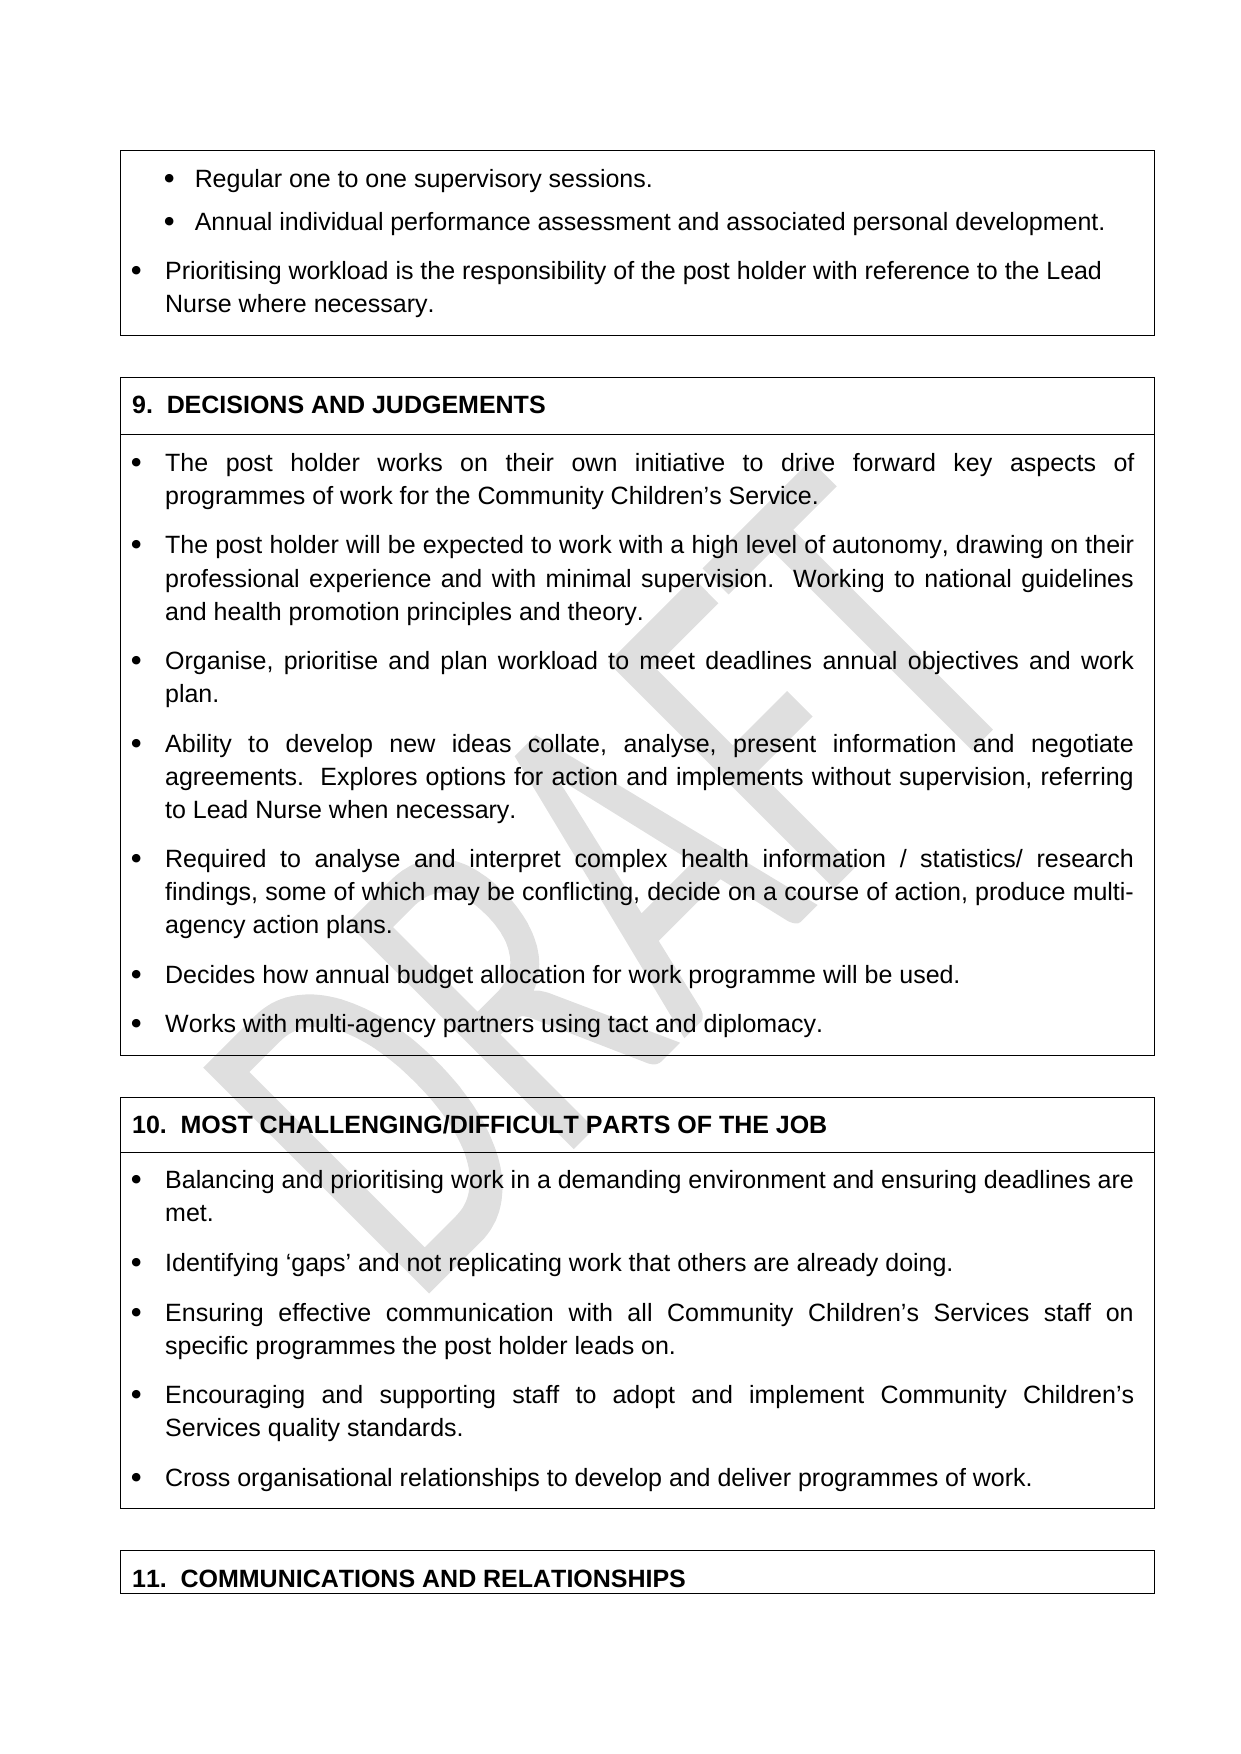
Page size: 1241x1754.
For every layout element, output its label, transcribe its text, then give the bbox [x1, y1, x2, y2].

table_header 9. DECISIONS AND JUDGEMENTS [121, 378, 1154, 434]
table_cell Balancing and prioritising work in a demanding environment and ensuring deadlines are met. Identifying ‘gaps’ and not replicating work that others are already doing. Ensuring effective communication with all Community Children’s Services staff on specific programmes the post holder leads on. Encouraging and supporting staff to adopt and implement Community Children’s Services quality standards. Cross organisational relationships to develop and deliver programmes of work. [121, 1153, 1154, 1508]
table_header 10. MOST CHALLENGING/DIFFICULT PARTS OF THE JOB [121, 1098, 1154, 1152]
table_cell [121, 151, 1154, 334]
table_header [121, 1551, 1154, 1592]
table_cell The post holder works on their own initiative to drive forward key aspects of programmes of work for the Community Children’s Service. The post holder will be expected to work with a high level of autonomy, drawing on their professional experience and with minimal supervision. Working to national guidelines and health promotion principles and theory. Organise, prioritise and plan workload to meet deadlines annual objectives and work plan. Ability to develop new ideas collate, analyse, present information and negotiate agreements. Explores options for action and implements without supervision, referring to Lead Nurse when necessary. Required to analyse and interpret complex health information / statistics/ research findings, some of which may be conflicting, decide on a course of action, produce multi-agency action plans. Decides how annual budget allocation for work programme will be used. Works with multi-agency partners using tact and diplomacy. [121, 435, 1154, 1055]
